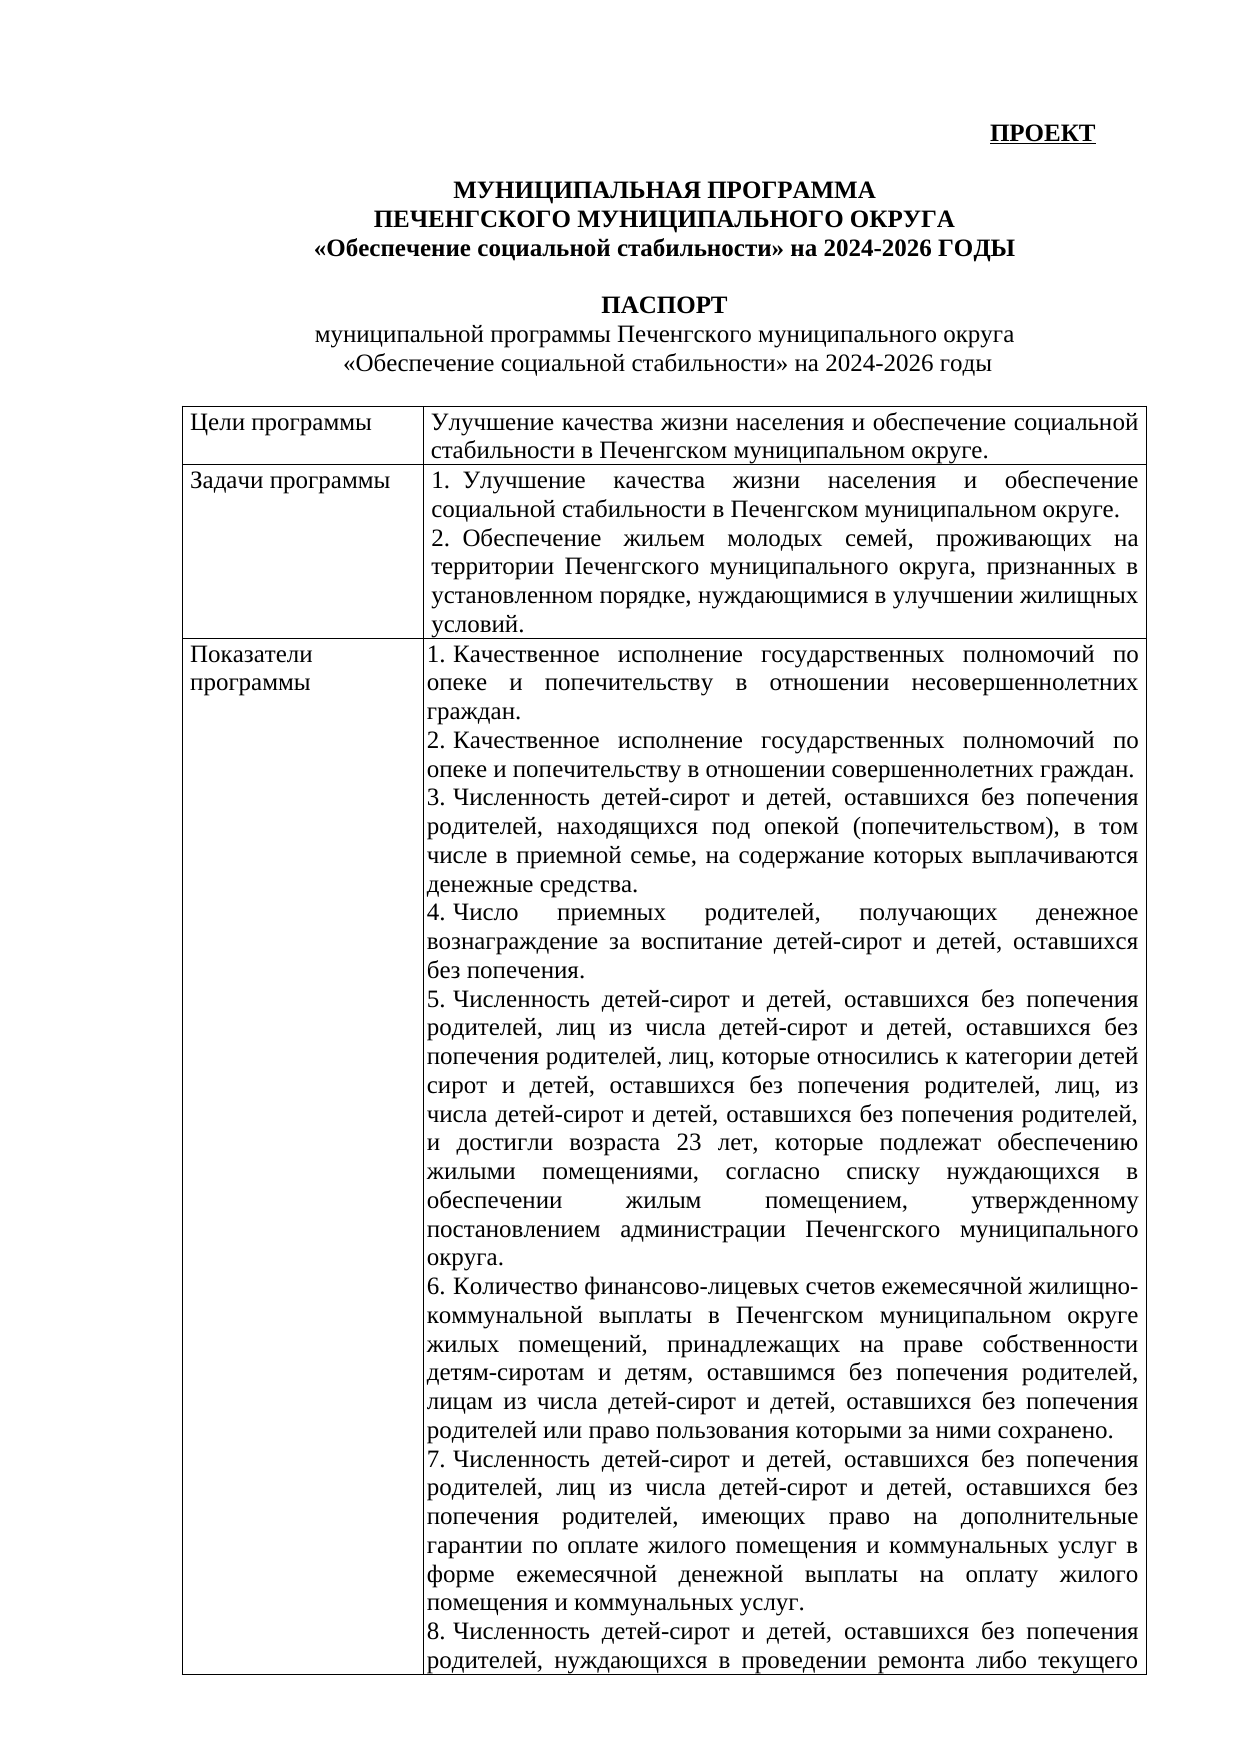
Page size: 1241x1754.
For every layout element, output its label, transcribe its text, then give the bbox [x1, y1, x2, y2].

text муниципальной программы Печенгского муниципального округа [177, 319, 1152, 348]
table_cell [424, 639, 1146, 1674]
table_header Цели программы [183, 407, 423, 464]
text ПРОЕКТ [177, 118, 1152, 147]
text «Обеспечение социальной стабильности» на 2024-2026 годы [177, 348, 1152, 377]
table_cell Улучшение качества жизни населения и обеспечение социальной стабильности в Печенгском муниципальном округе. Обеспечение жильем молодых семей, проживающих на территории Печенгского муниципального округа, признанных в установленном порядке, нуждающимися в улучшении жилищных условий. [424, 465, 1146, 638]
text МУНИЦИПАЛЬНАЯ ПРОГРАММА [177, 176, 1152, 204]
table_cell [183, 639, 423, 1674]
table_cell Задачи программы [183, 465, 423, 638]
text ПЕЧЕНГСКОГО МУНИЦИПАЛЬНОГО ОКРУГА [177, 204, 1152, 233]
table_header Улучшение качества жизни населения и обеспечение социальной стабильности в Печенгском муниципальном округе. [424, 407, 1146, 464]
text ПАСПОРТ [177, 291, 1152, 319]
text «Обеспечение социальной стабильности» на 2024-2026 ГОДЫ [177, 233, 1152, 262]
